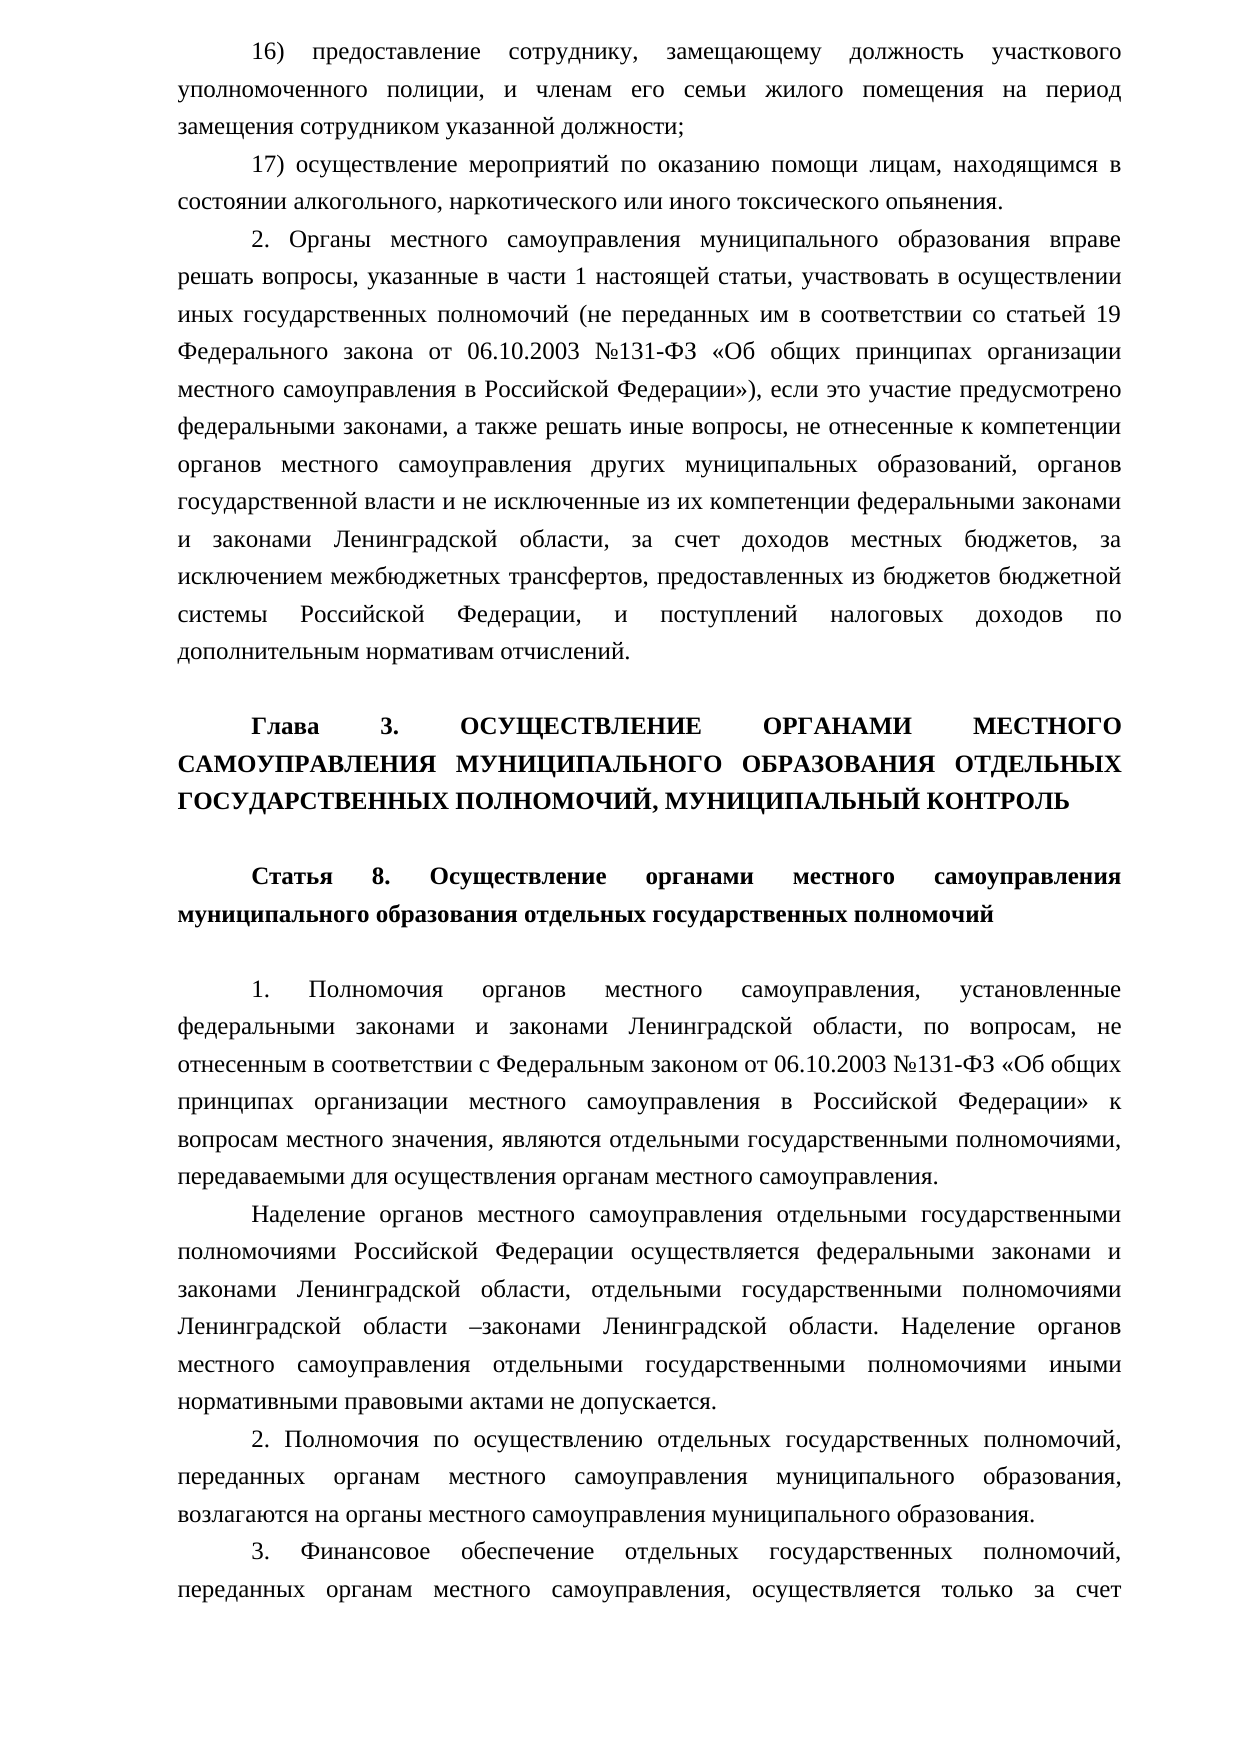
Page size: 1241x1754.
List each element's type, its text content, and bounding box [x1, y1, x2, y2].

text 2. Полномочия по осуществлению отдельных государственных полномочий, переданных органам местного самоуправления муниципального образования, возлагаются на органы местного самоуправления муниципального образования. [177, 1417, 1122, 1529]
text 2. Органы местного самоуправления муниципального образования вправе решать вопросы, указанные в части 1 настоящей статьи, участвовать в осуществлении иных государственных полномочий (не переданных им в соответствии со статьей 19 Федерального закона от 06.10.2003 №131-ФЗ «Об общих принципах организации местного самоуправления в Российской Федерации»), если это участие предусмотрено федеральными законами, а также решать иные вопросы, не отнесенные к компетенции органов местного самоуправления других муниципальных образований, органов государственной власти и не исключенные из их компетенции федеральными законами и законами Ленинградской области, за счет доходов местных бюджетов, за исключением межбюджетных трансфертов, предоставленных из бюджетов бюджетной системы Российской Федерации, и поступлений налоговых доходов по дополнительным нормативам отчислений. [177, 217, 1122, 667]
text 16) предоставление сотруднику, замещающему должность участкового уполномоченного полиции, и членам его семьи жилого помещения на период замещения сотрудником указанной должности; [177, 29, 1122, 142]
text Глава 3. ОСУЩЕСТВЛЕНИЕ ОРГАНАМИ МЕСТНОГО САМОУПРАВЛЕНИЯ МУНИЦИПАЛЬНОГО ОБРАЗОВАНИЯ ОТДЕЛЬНЫХ ГОСУДАРСТВЕННЫХ ПОЛНОМОЧИЙ, МУНИЦИПАЛЬНЫЙ КОНТРОЛЬ [177, 704, 1122, 817]
text 1. Полномочия органов местного самоуправления, установленные федеральными законами и законами Ленинградской области, по вопросам, не отнесенным в соответствии с Федеральным законом от 06.10.2003 №131-ФЗ «Об общих принципах организации местного самоуправления в Российской Федерации» к вопросам местного значения, являются отдельными государственными полномочиями, передаваемыми для осуществления органам местного самоуправления. [177, 967, 1122, 1192]
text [177, 1529, 1122, 1604]
text Статья 8. Осуществление органами местного самоуправления муниципального образования отдельных государственных полномочий [177, 854, 1122, 929]
text 17) осуществление мероприятий по оказанию помощи лицам, находящимся в состоянии алкогольного, наркотического или иного токсического опьянения. [177, 142, 1122, 217]
text Наделение органов местного самоуправления отдельными государственными полномочиями Российской Федерации осуществляется федеральными законами и законами Ленинградской области, отдельными государственными полномочиями Ленинградской области –законами Ленинградской области. Наделение органов местного самоуправления отдельными государственными полномочиями иными нормативными правовыми актами не допускается. [177, 1192, 1122, 1417]
